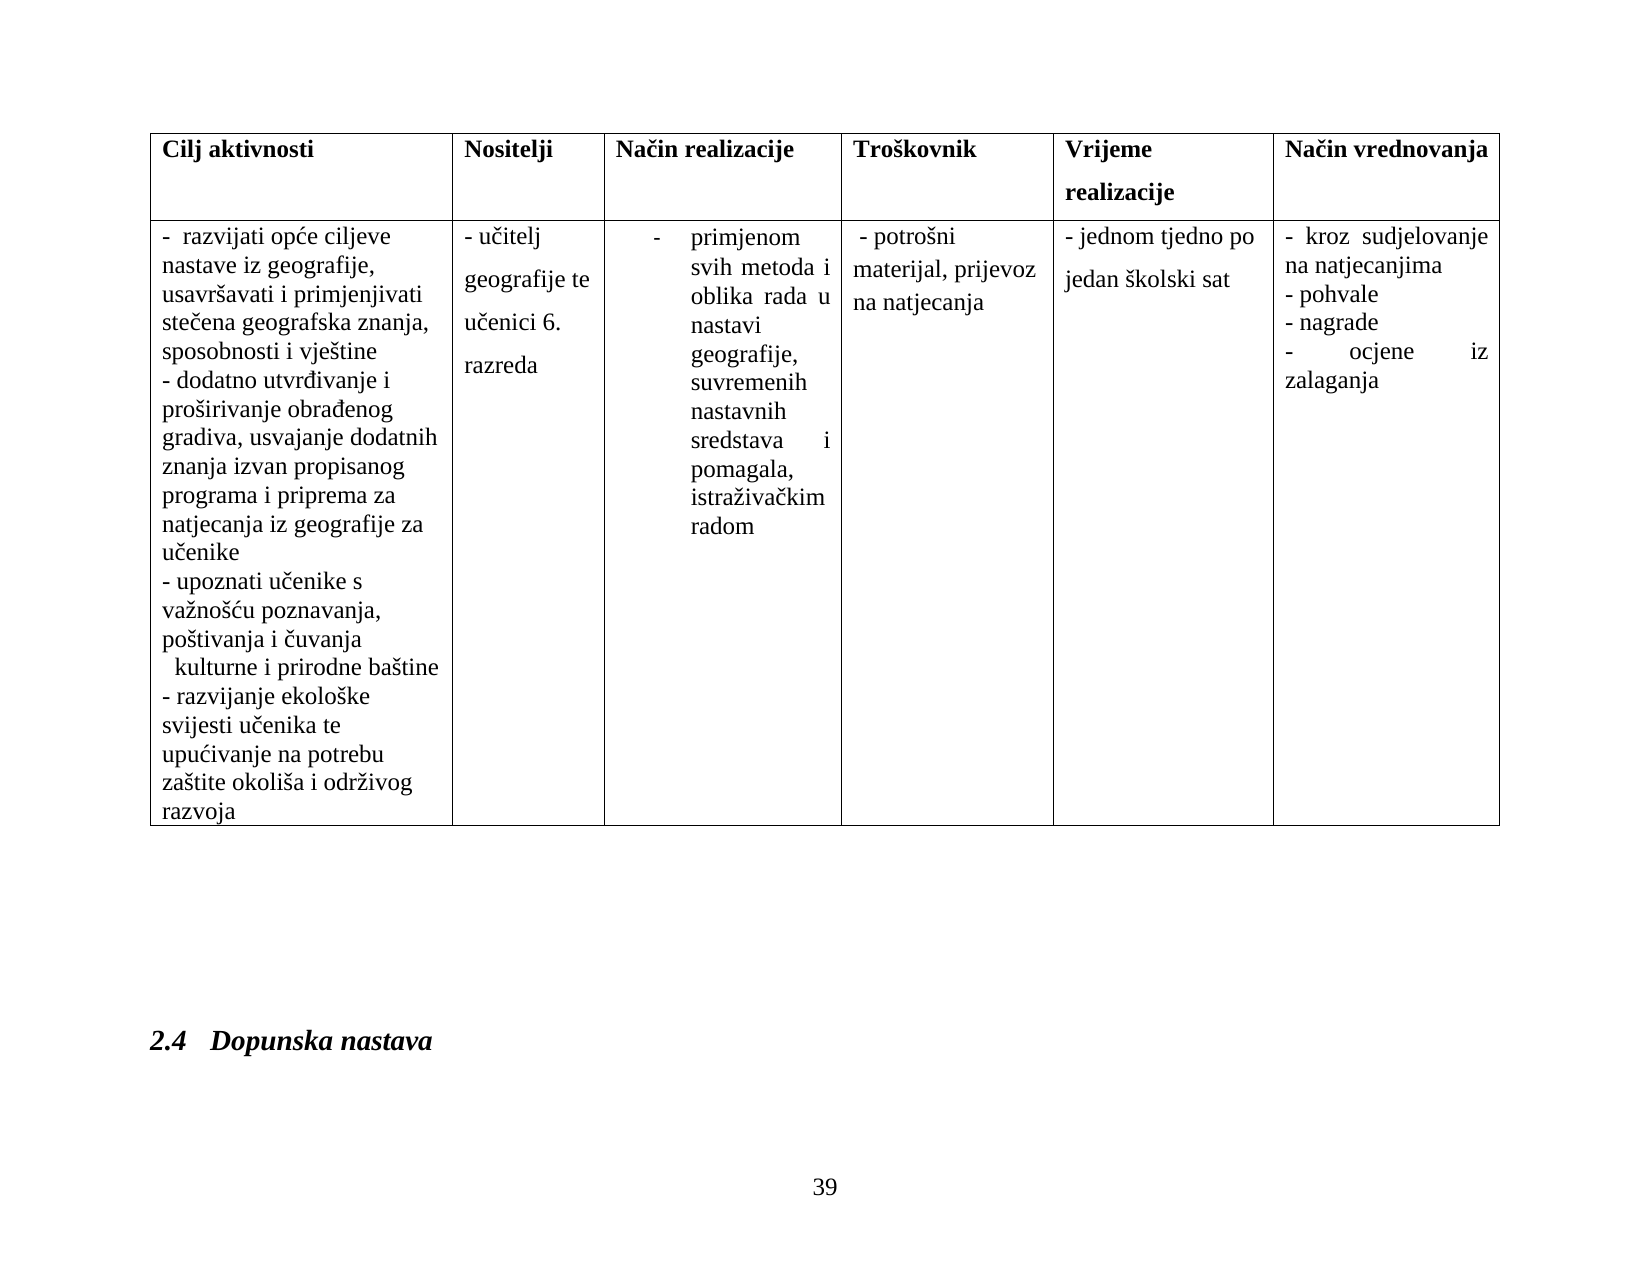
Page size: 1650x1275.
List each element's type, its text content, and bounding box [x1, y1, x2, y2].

table_cell - učitelj geografije te učenici 6. razreda [453, 221, 604, 825]
table_cell Nositelji [453, 134, 604, 220]
subtitle Dopunska nastava [150, 1023, 1500, 1057]
table_cell Vrijeme realizacije [1054, 134, 1273, 220]
table_cell - razvijati opće ciljeve nastave iz geografije, usavršavati i primjenjivati stečena geografska znanja, sposobnosti i vještine - dodatno utvrđivanje i proširivanje obrađenog gradiva, usvajanje dodatnih znanja izvan propisanog programa i priprema za natjecanja iz geografije za učenike - upoznati učenike s važnošću poznavanja, poštivanja i čuvanja kulturne i prirodne baštine - razvijanje ekološke svijesti učenika te upućivanje na potrebu zaštite okoliša i održivog razvoja [151, 221, 452, 825]
table_cell primjenom svih metoda i oblika rada u nastavi geografije, suvremenih nastavnih sredstava i pomagala, istraživačkim radom [605, 221, 841, 825]
table_cell Način vrednovanja [1274, 134, 1499, 220]
table_cell - kroz sudjelovanje na natjecanjima - pohvale - nagrade - ocjene iz zalaganja [1274, 221, 1499, 825]
table_cell Cilj aktivnosti [151, 134, 452, 220]
table_cell - jednom tjedno po jedan školski sat [1054, 221, 1273, 825]
table_cell Troškovnik [842, 134, 1053, 220]
table_cell Način realizacije [605, 134, 841, 220]
table_cell - potrošni materijal, prijevoz na natjecanja [842, 221, 1053, 825]
